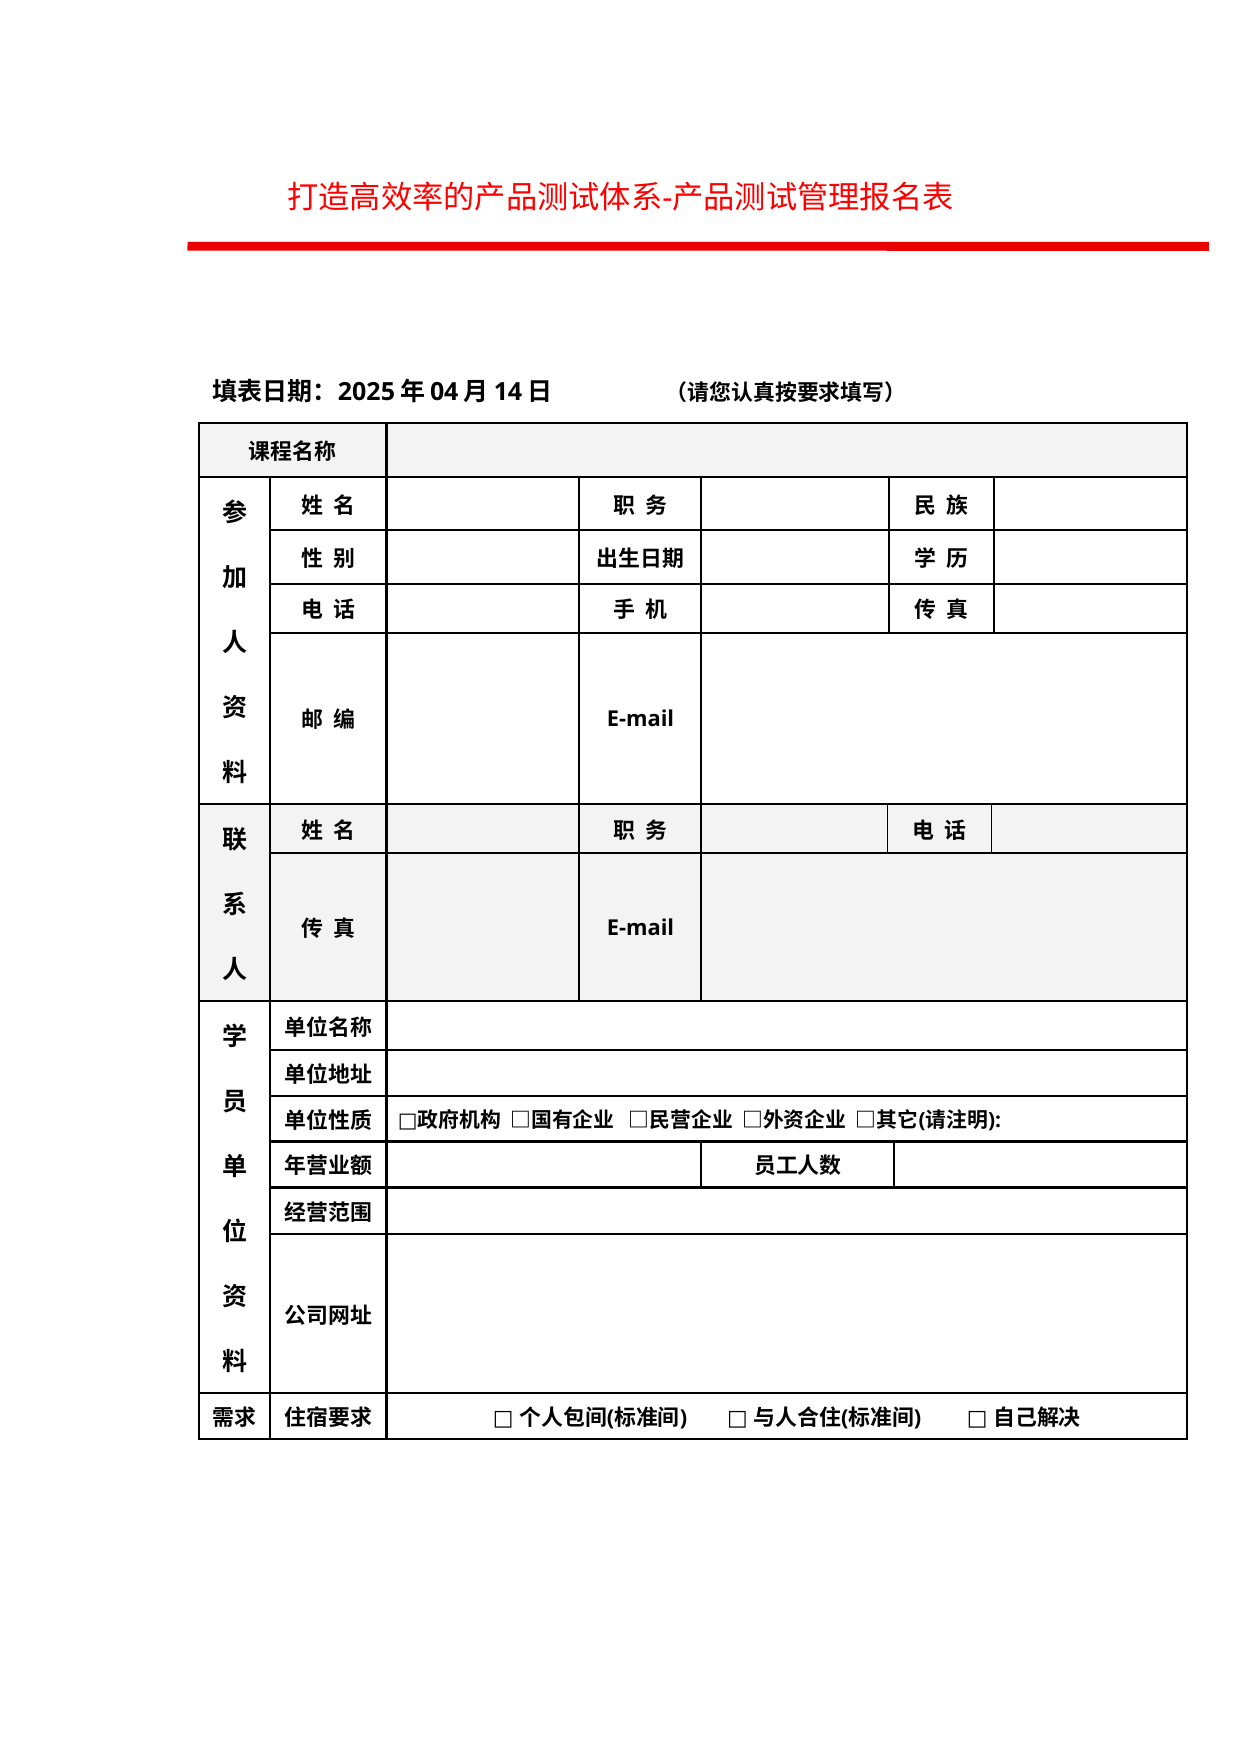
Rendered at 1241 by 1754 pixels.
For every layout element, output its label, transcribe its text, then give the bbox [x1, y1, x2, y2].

table_cell [388, 1235, 1186, 1392]
table_cell □ 个人包间(标准间) □ 与人合住(标准间) □ 自己解决 [388, 1394, 1186, 1438]
table_cell 单位地址 [271, 1051, 385, 1095]
table_cell [388, 1189, 1186, 1233]
table_cell [702, 854, 1186, 1000]
table_cell [388, 634, 578, 803]
table_cell 手 机 [580, 585, 700, 632]
text 打造高效率的产品测试体系-产品测试管理报名表 [187, 162, 1053, 227]
table_cell 经营范围 [271, 1189, 385, 1233]
table_cell [702, 531, 888, 582]
table_cell [388, 585, 578, 632]
table_cell 传 真 [890, 585, 993, 632]
table_cell [702, 634, 1186, 803]
table_header [388, 424, 1186, 476]
table_cell 职 务 [580, 478, 700, 529]
table_cell 性 别 [271, 531, 385, 582]
table_cell 姓 名 [271, 805, 385, 852]
table_cell 需求 [200, 1394, 269, 1438]
table_cell [702, 585, 888, 632]
table_cell 员工人数 [702, 1143, 893, 1186]
table_cell [992, 805, 1186, 852]
table_cell 住宿要求 [271, 1394, 385, 1438]
table_cell [702, 478, 888, 529]
text 填表日期：2025年04月14日 （请您认真按要求填写） [187, 357, 1053, 422]
table_cell [995, 531, 1186, 582]
table_cell [388, 805, 578, 852]
table_cell 职 务 [580, 805, 700, 852]
table_header 课程名称 [200, 424, 385, 476]
table_cell 联 系 人 [200, 805, 269, 1000]
table_cell E-mail [580, 634, 700, 803]
table_cell [388, 531, 578, 582]
table_cell 民 族 [890, 478, 993, 529]
table_cell [388, 854, 578, 1000]
table_cell 年营业额 [271, 1143, 385, 1186]
table_cell 电 话 [888, 805, 991, 852]
table_cell [702, 805, 887, 852]
table_cell 公司网址 [271, 1235, 385, 1392]
table_cell □政府机构 □国有企业 □民营企业 □外资企业 □其它(请注明): [388, 1097, 1186, 1140]
table_cell 单位名称 [271, 1002, 385, 1049]
table_cell 邮 编 [271, 634, 385, 803]
table_cell 单位性质 [271, 1097, 385, 1140]
table_cell 学 员 单 位 资 料 [200, 1002, 269, 1392]
table_cell [388, 1051, 1186, 1095]
table_cell 参加人资料 [200, 478, 269, 803]
table_cell [895, 1143, 1186, 1186]
table_cell [388, 478, 578, 529]
table_cell [388, 1143, 700, 1186]
table_cell [995, 585, 1186, 632]
table_cell 电 话 [271, 585, 385, 632]
table_cell 传 真 [271, 854, 385, 1000]
table_cell 出生日期 [580, 531, 700, 582]
table_cell [995, 478, 1186, 529]
table_cell E-mail [580, 854, 700, 1000]
table_cell [388, 1002, 1186, 1049]
table_cell 姓 名 [271, 478, 385, 529]
table_cell 学 历 [890, 531, 993, 582]
